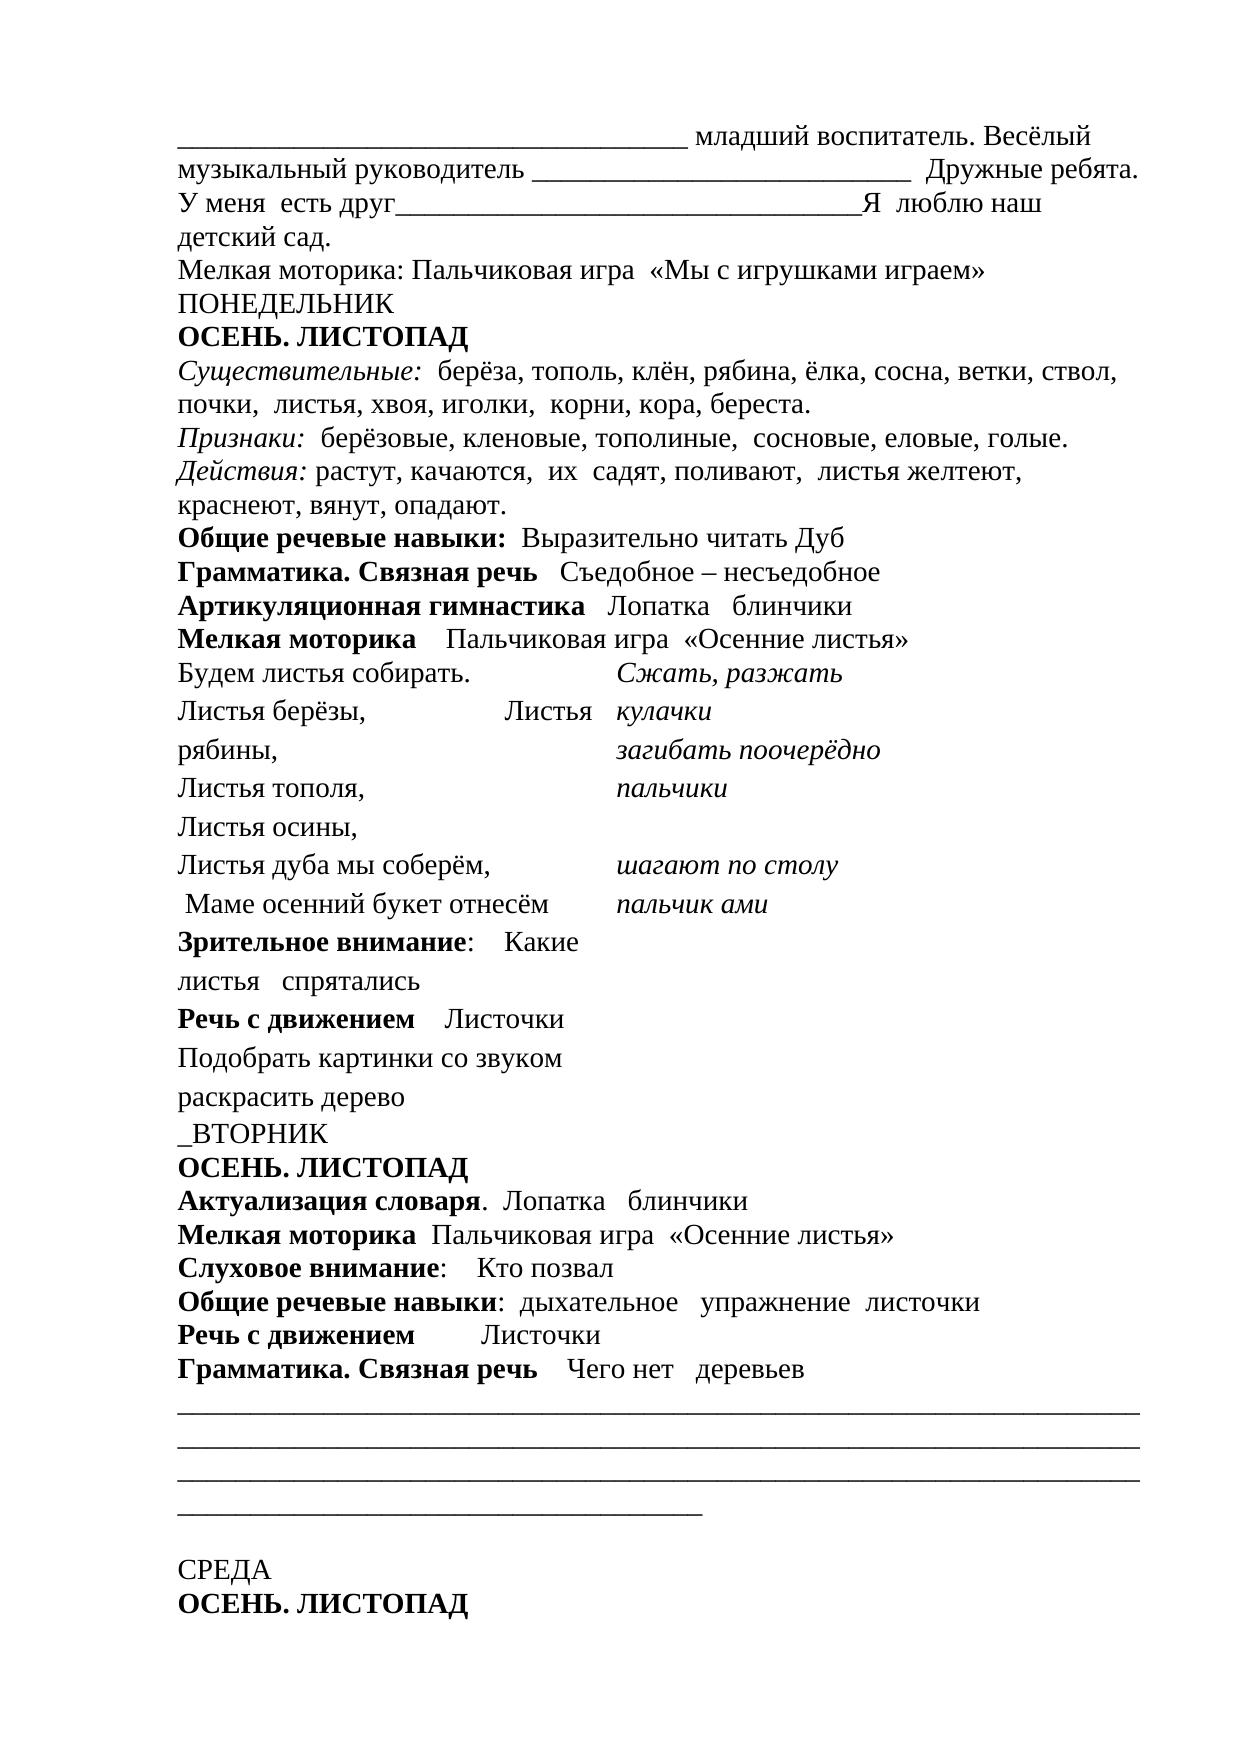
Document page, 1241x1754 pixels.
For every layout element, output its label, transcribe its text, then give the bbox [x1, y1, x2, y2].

text Мелкая моторика Пальчиковая игра «Осенние листья» [177, 1217, 1152, 1250]
text __________________________________________________________________________________________________________________________________________________________________________________________________________________________________________ [177, 1384, 1152, 1519]
text ОСЕНЬ. ЛИСТОПАД [177, 1150, 1152, 1183]
text ПОНЕДЕЛЬНИК [177, 286, 1152, 319]
text Действия: растут, качаются, их садят, поливают, листья желтеют, краснеют, вянут, опадают. [177, 453, 1152, 521]
text Существительные: берёза, тополь, клён, рябина, ёлка, сосна, ветки, ствол, почки, листья, хвоя, иголки, корни, кора, береста. [177, 353, 1152, 420]
table_header Будем листья собирать. Листья берёзы, Листья рябины, Листья тополя, Листья осины, Листья дуба мы соберём, Маме осенний букет отнесём Зрительное внимание: Какие листья спрятались Речь с движением Листочки Подобрать картинки со звуком раскрасить дерево [166, 655, 605, 1116]
text Общие речевые навыки: Выразительно читать Дуб [177, 521, 1152, 554]
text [177, 118, 1152, 252]
text Мелкая моторика: Пальчиковая игра «Мы с игрушками играем» [177, 252, 1152, 286]
text Мелкая моторика Пальчиковая игра «Осенние листья» [177, 621, 1152, 655]
text Артикуляционная гимнастика Лопатка блинчики [177, 588, 1152, 621]
text СРЕДА [177, 1552, 1152, 1586]
text _ВТОРНИК [177, 1116, 1152, 1150]
text ОСЕНЬ. ЛИСТОПАД [177, 1586, 1152, 1619]
text Грамматика. Связная речь Съедобное – несъедобное [177, 554, 1152, 588]
text Общие речевые навыки: дыхательное упражнение листочки [177, 1284, 1152, 1317]
text Речь с движением Листочки Грамматика. Связная речь Чего нет деревьев [177, 1317, 1152, 1384]
text ОСЕНЬ. ЛИСТОПАД [177, 319, 1152, 353]
text Слуховое внимание: Кто позвал [177, 1250, 1152, 1284]
text Признаки: берёзовые, кленовые, тополиные, сосновые, еловые, голые. [177, 420, 1152, 453]
text Актуализация словаря. Лопатка блинчики [177, 1183, 1152, 1217]
table_header Сжать, разжать кулачки загибать поочерёдно пальчики шагают по столу пальчик ами [605, 655, 928, 1116]
